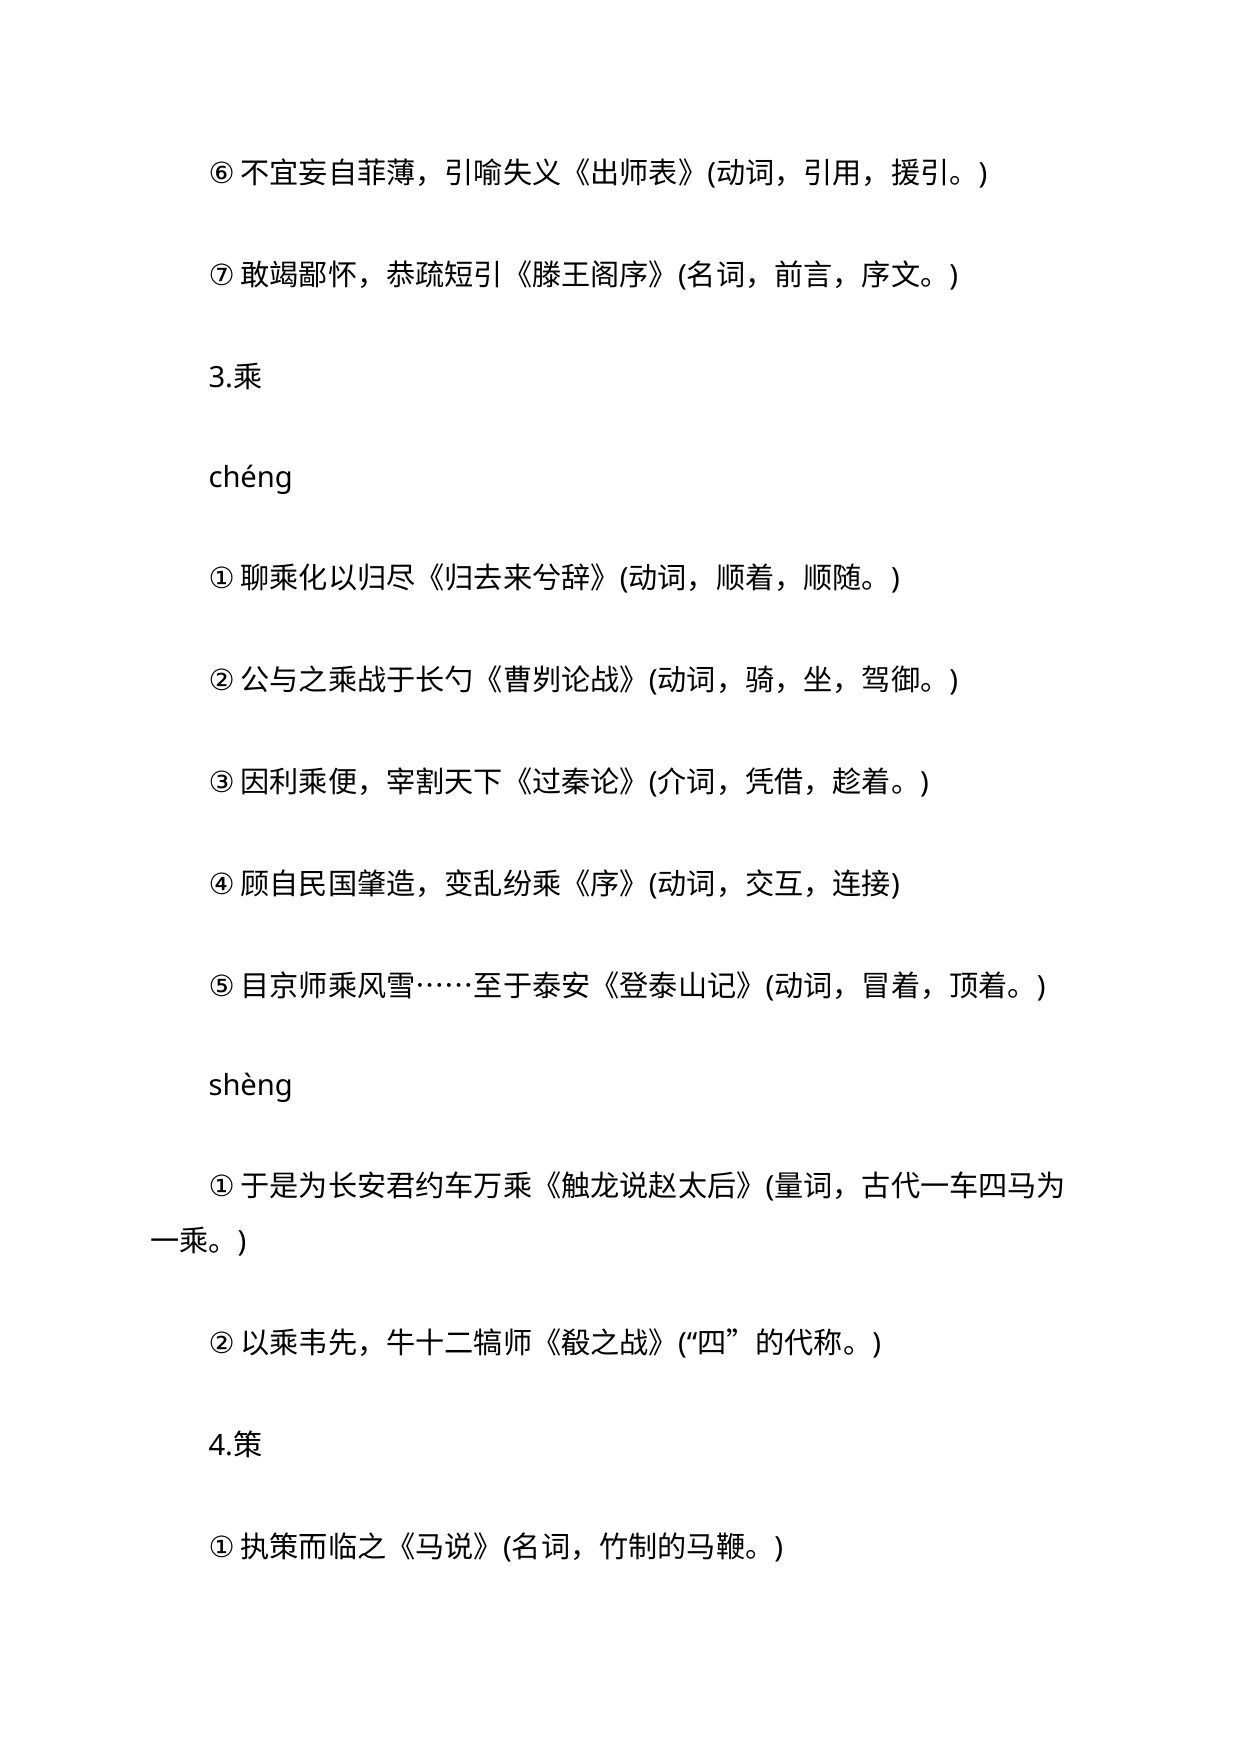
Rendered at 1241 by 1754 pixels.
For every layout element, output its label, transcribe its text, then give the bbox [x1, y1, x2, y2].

text ⑥不宜妄自菲薄，引喻失义《出师表》(动词，引用，援引。) [150, 150, 1090, 192]
text shèng [150, 1064, 1090, 1104]
text ②公与之乘战于长勺《曹刿论战》(动词，骑，坐，驾御。) [150, 656, 1090, 699]
text ④顾自民国肇造，变乱纷乘《序》(动词，交互，连接) [150, 860, 1090, 903]
text ⑤目京师乘风雪……至于泰安《登泰山记》(动词，冒着，顶着。) [150, 962, 1090, 1005]
text chéng [150, 456, 1090, 496]
text 3.乘 [150, 354, 1090, 396]
text ①于是为长安君约车万乘《触龙说赵太后》(量词，古代一车四马为一乘。) [150, 1163, 1090, 1260]
text ③因利乘便，宰割天下《过秦论》(介词，凭借，趁着。) [150, 758, 1090, 801]
text ①执策而临之《马说》(名词，竹制的马鞭。) [150, 1524, 1090, 1566]
text ⑦敢竭鄙怀，恭疏短引《滕王阁序》(名词，前言，序文。) [150, 252, 1090, 294]
text ②以乘韦先，牛十二犒师《殽之战》(“四”的代称。) [150, 1320, 1090, 1362]
text ①聊乘化以归尽《归去来兮辞》(动词，顺着，顺随。) [150, 554, 1090, 597]
text 4.策 [150, 1422, 1090, 1464]
